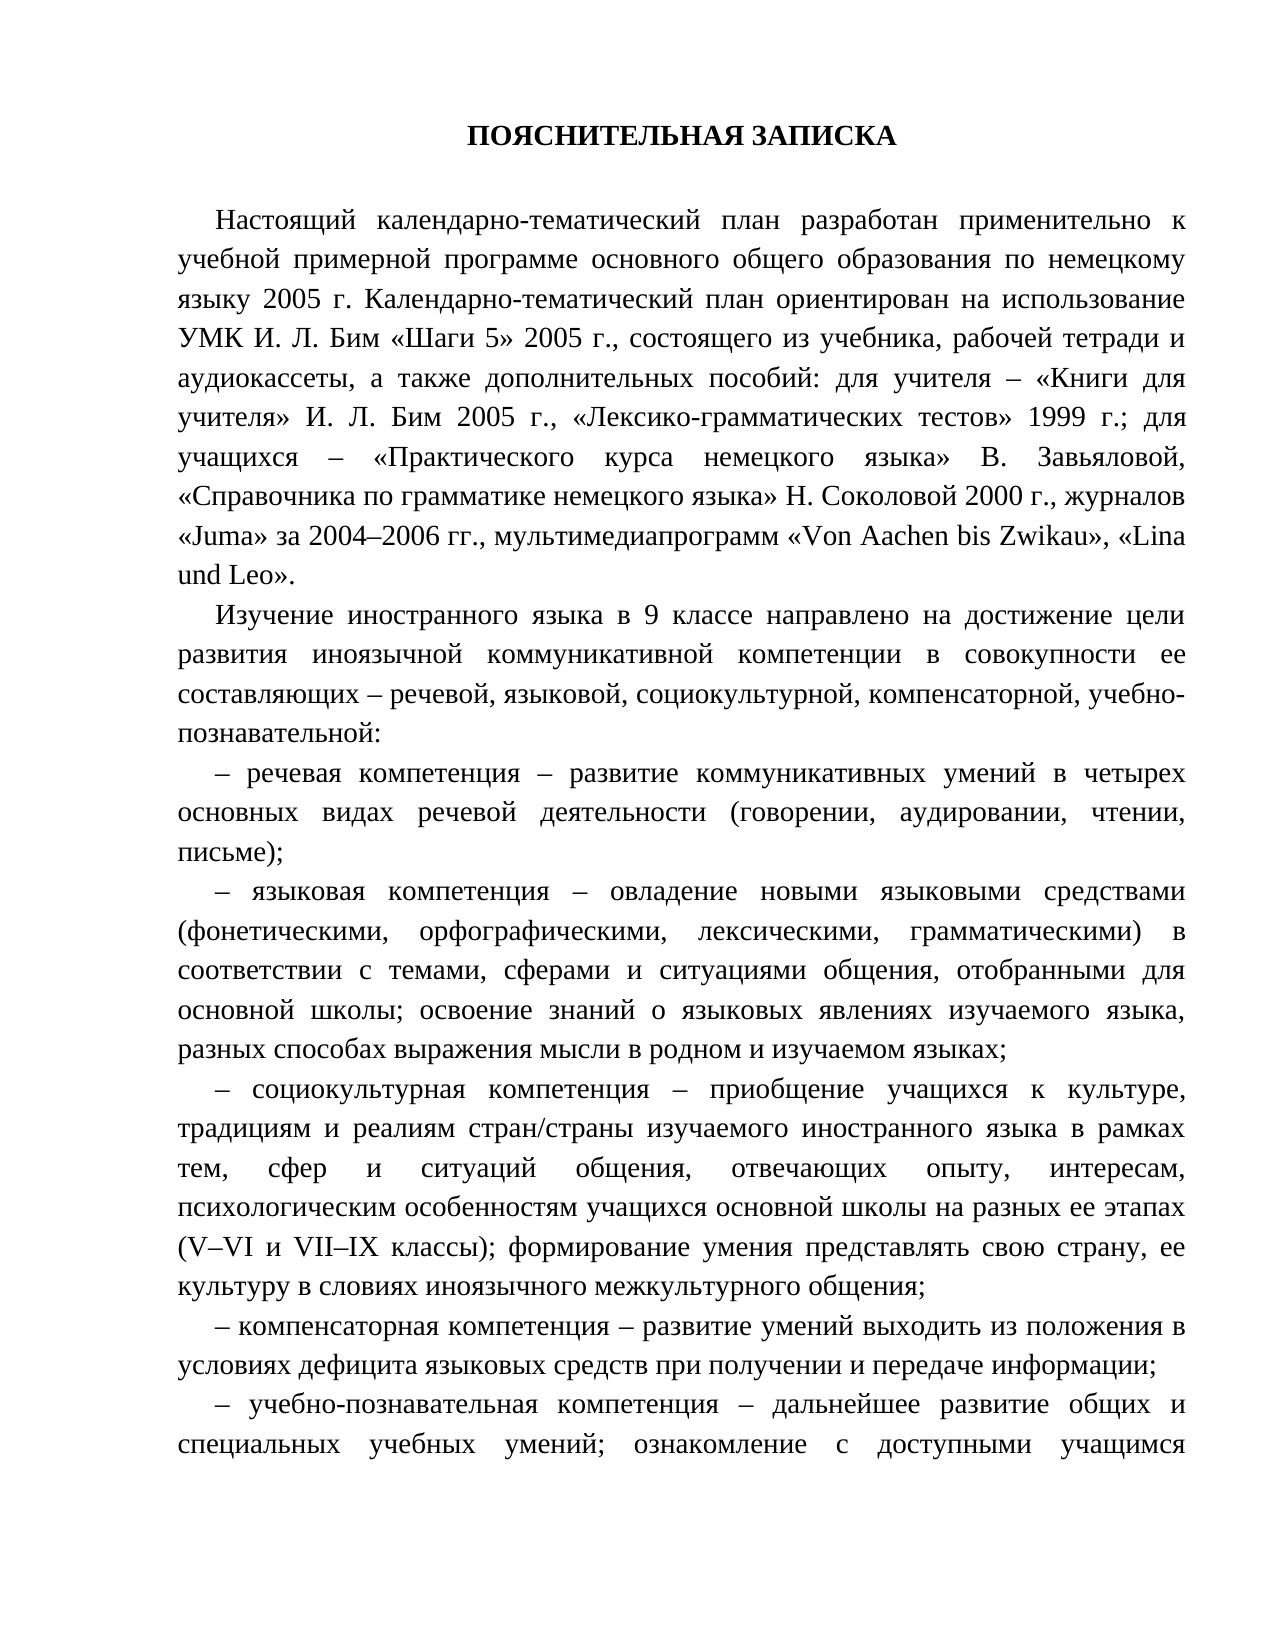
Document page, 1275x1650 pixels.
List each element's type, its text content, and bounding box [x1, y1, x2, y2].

text – социокультурная компетенция – приобщение учащихся к культуре, традициям и реалиям стран/страны изучаемого иностранного языка в рамках тем, сфер и ситуаций общения, отвечающих опыту, интересам, психологическим особенностям учащихся основной школы на разных ее этапах (V–VI и VII–IX классы); формирование умения представлять свою страну, ее культуру в словиях иноязычного межкультурного общения; [177, 1071, 1186, 1302]
text – компенсаторная компетенция – развитие умений выходить из положения в условиях дефицита языковых средств при получении и передаче информации; [177, 1308, 1186, 1381]
text – языковая компетенция – овладение новыми языковыми средствами (фонетическими, орфографическими, лексическими, грамматическими) в соответствии с темами, сферами и ситуациями общения, отобранными для основной школы; освоение знаний о языковых явлениях изучаемого языка, разных способах выражения мысли в родном и изучаемом языках; [177, 873, 1186, 1065]
text Настоящий календарно-тематический план разработан применительно к учебной примерной программе основного общего образования по немецкому языку 2005 г. Календарно-тематический план ориентирован на использование УМК И. Л. Бим «Шаги 5» 2005 г., состоящего из учебника, рабочей тетради и аудиокассеты, а также дополнительных пособий: для учителя – «Книги для учителя» И. Л. Бим 2005 г., «Лексико-грамматических тестов» 1999 г.; для учащихся – «Практического курса немецкого языка» В. Завьяловой, «Справочника по грамматике немецкого языка» Н. Соколовой 2000 г., журналов «Juma» за 2004–2006 гг., мультимедиапрограмм «Von Aachen bis Zwikau», «Lina und Leo». [177, 202, 1186, 591]
text Пояснительная записка [177, 118, 1186, 185]
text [177, 1387, 1186, 1459]
text – речевая компетенция – развитие коммуникативных умений в четырех основных видах речевой деятельности (говорении, аудировании, чтении, письме); [177, 755, 1186, 867]
text Изучение иностранного языка в 9 классе направлено на достижение цели развития иноязычной коммуникативной компетенции в совокупности ее составляющих – речевой, языковой, социокультурной, компенсаторной, учебно-познавательной: [177, 597, 1186, 749]
